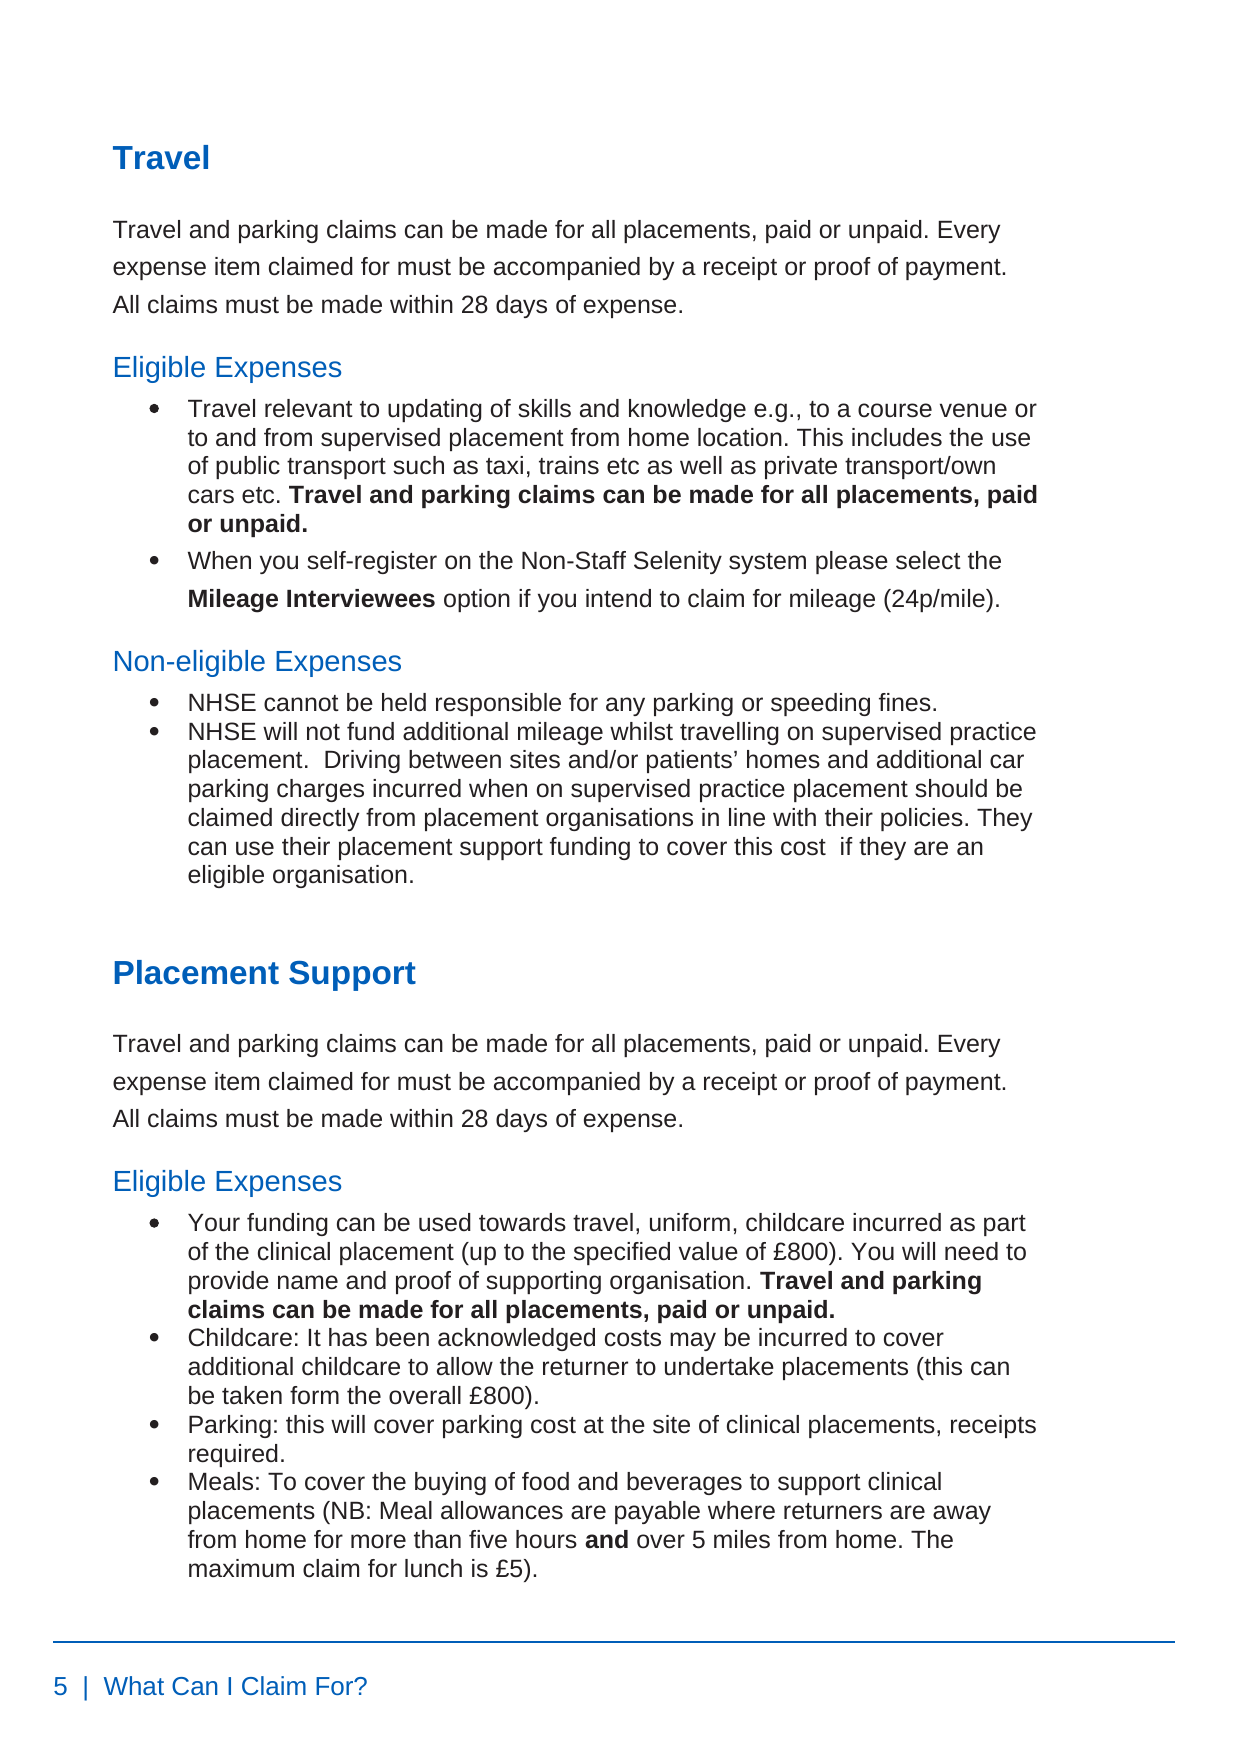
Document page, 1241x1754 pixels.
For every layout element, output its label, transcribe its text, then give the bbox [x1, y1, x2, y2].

list Parking: this will cover parking cost at the site of clinical placements, receipts required. [150, 1410, 1039, 1467]
subtitle Non-eligible Expenses [112, 644, 1039, 677]
list NHSE will not fund additional mileage whilst travelling on supervised practice placement. Driving between sites and/or patients’ homes and additional car parking charges incurred when on supervised practice placement should be claimed directly from placement organisations in line with their policies. They can use their placement support funding to cover this cost if they are an eligible organisation. [150, 717, 1039, 889]
list Your funding can be used towards travel, uniform, childcare incurred as part of the clinical placement (up to the specified value of £800). You will need to provide name and proof of supporting organisation. Travel and parking claims can be made for all placements, paid or unpaid. [150, 1208, 1039, 1323]
list Meals: To cover the buying of food and beverages to support clinical placements (NB: Meal allowances are payable where returners are away from home for more than five hours and over 5 miles from home. The maximum claim for lunch is £5). [150, 1467, 1039, 1582]
list Childcare: It has been acknowledged costs may be incurred to cover additional childcare to allow the returner to undertake placements (this can be taken form the overall £800). [150, 1323, 1039, 1410]
text Travel and parking claims can be made for all placements, paid or unpaid. Every expense item claimed for must be accompanied by a receipt or proof of payment. All claims must be made within 28 days of expense. [112, 1021, 1039, 1133]
subtitle Eligible Expenses [112, 1164, 1039, 1198]
subtitle Eligible Expenses [112, 350, 1039, 383]
text Travel and parking claims can be made for all placements, paid or unpaid. Every expense item claimed for must be accompanied by a receipt or proof of payment. All claims must be made within 28 days of expense. [112, 206, 1039, 318]
list Travel relevant to updating of skills and knowledge e.g., to a course venue or to and from supervised placement from home location. This includes the use of public transport such as taxi, trains etc as well as private transport/own cars etc. Travel and parking claims can be made for all placements, paid or unpaid. [150, 394, 1039, 538]
list NHSE cannot be held responsible for any parking or speeding fines. [150, 688, 1039, 717]
subtitle Travel [112, 138, 1039, 177]
subtitle Placement Support [112, 953, 1039, 991]
list When you self-register on the Non-Staff Selenity system please select the Mileage Interviewees option if you intend to claim for mileage (24p/mile). [150, 538, 1039, 613]
